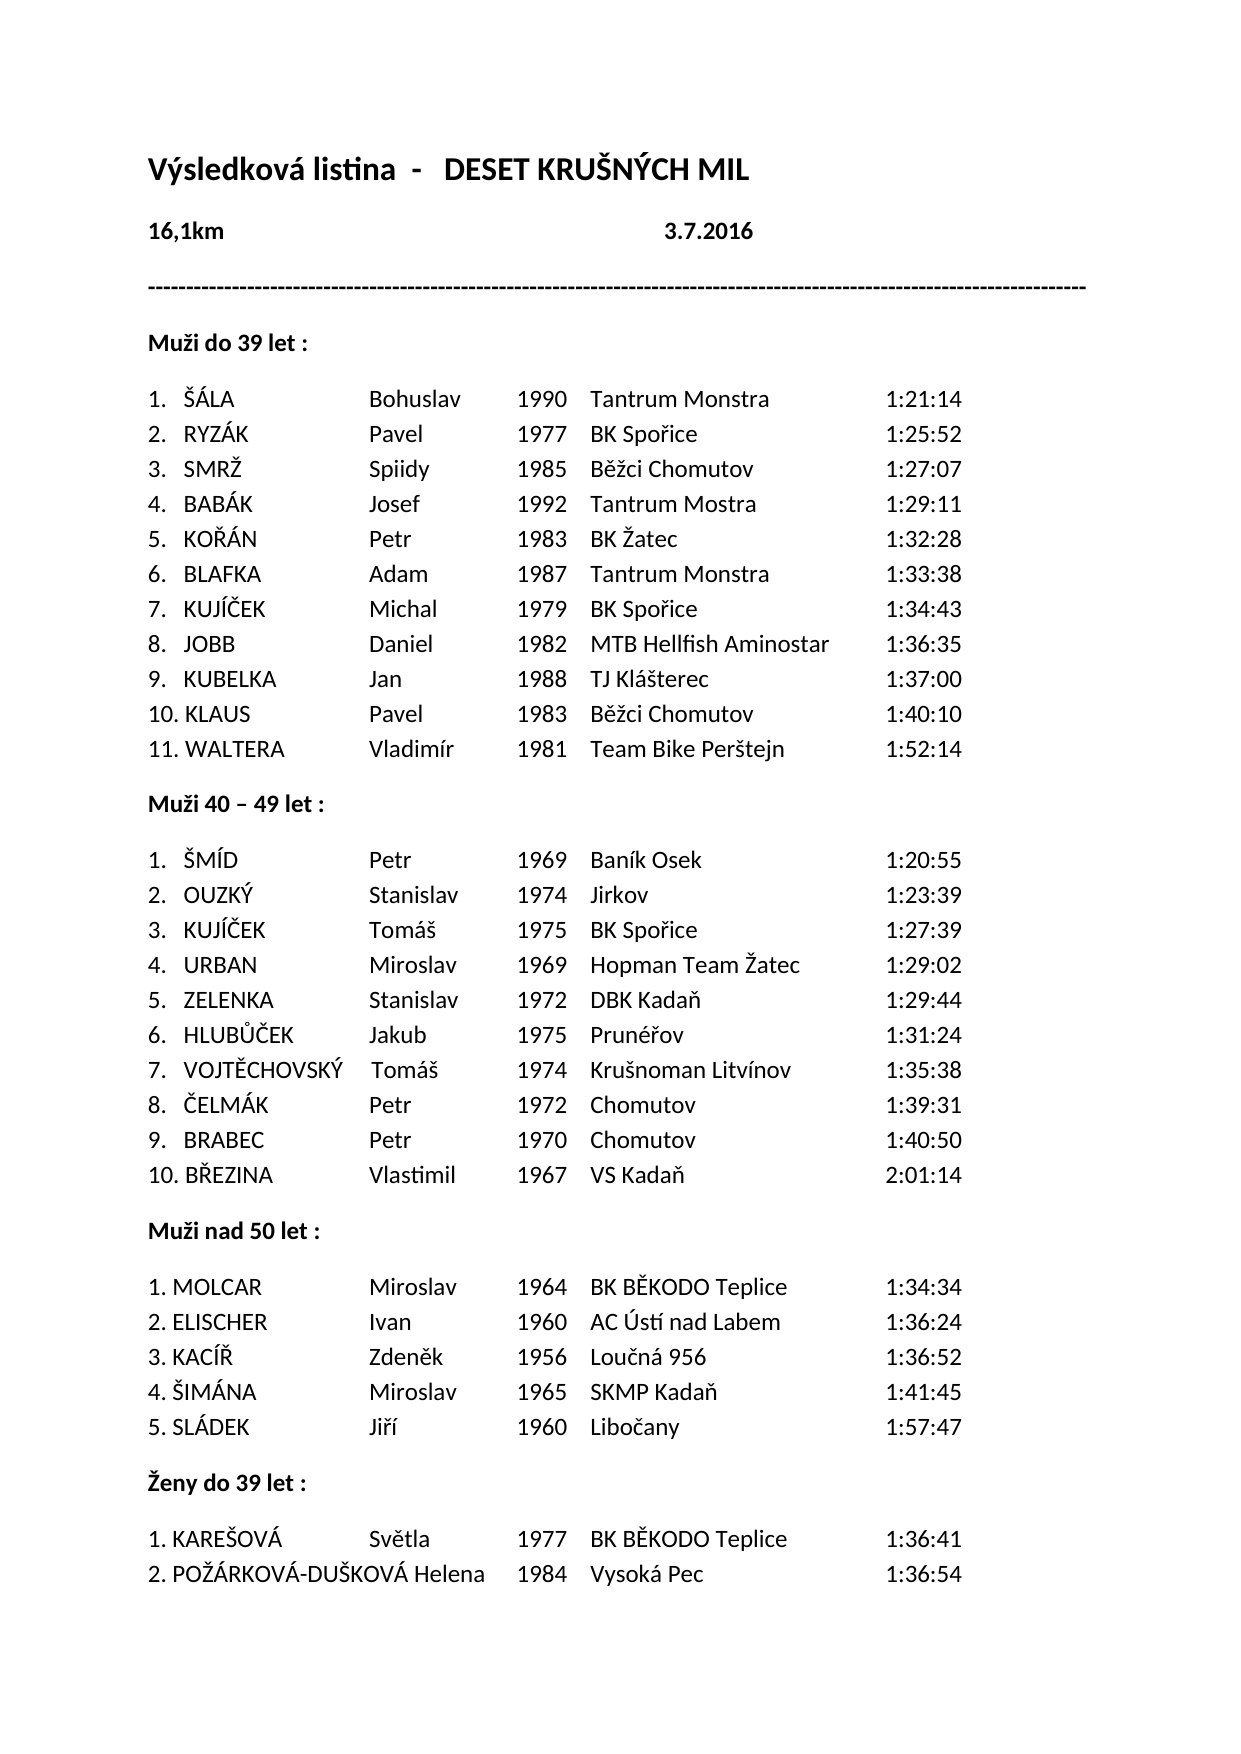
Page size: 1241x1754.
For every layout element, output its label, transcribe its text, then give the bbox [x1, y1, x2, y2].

text 1. MOLCAR Miroslav 1964 BK BĚKODO Teplice 1:34:34 2. ELISCHER Ivan 1960 AC Ústí nad Labem 1:36:24 3. KACÍŘ Zdeněk 1956 Loučná 956 1:36:52 4. ŠIMÁNA Miroslav 1965 SKMP Kadaň 1:41:45 5. SLÁDEK Jiří 1960 Libočany 1:57:47 [148, 1271, 1093, 1442]
text 1. ŠÁLA Bohuslav 1990 Tantrum Monstra 1:21:14 2. RYZÁK Pavel 1977 BK Spořice 1:25:52 3. SMRŽ Spiidy 1985 Běžci Chomutov 1:27:07 4. BABÁK Josef 1992 Tantrum Mostra 1:29:11 5. KOŘÁN Petr 1983 BK Žatec 1:32:28 6. BLAFKA Adam 1987 Tantrum Monstra 1:33:38 7. KUJÍČEK Michal 1979 BK Spořice 1:34:43 8. JOBB Daniel 1982 MTB Hellfish Aminostar 1:36:35 9. KUBELKA Jan 1988 TJ Klášterec 1:37:00 10. KLAUS Pavel 1983 Běžci Chomutov 1:40:10 11. WALTERA Vladimír 1981 Team Bike Perštejn 1:52:14 [148, 383, 1093, 763]
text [148, 1523, 1093, 1588]
text 16,1km 3.7.2016 [148, 215, 1093, 246]
text 1. ŠMÍD Petr 1969 Baník Osek 1:20:55 2. OUZKÝ Stanislav 1974 Jirkov 1:23:39 3. KUJÍČEK Tomáš 1975 BK Spořice 1:27:39 4. URBAN Miroslav 1969 Hopman Team Žatec 1:29:02 5. ZELENKA Stanislav 1972 DBK Kadaň 1:29:44 6. HLUBŮČEK Jakub 1975 Prunéřov 1:31:24 7. VOJTĚCHOVSKÝ Tomáš 1974 Krušnoman Litvínov 1:35:38 8. ČELMÁK Petr 1972 Chomutov 1:39:31 9. BRABEC Petr 1970 Chomutov 1:40:50 10. BŘEZINA Vlastimil 1967 VS Kadaň 2:01:14 [148, 844, 1093, 1190]
text Ženy do 39 let : [148, 1467, 1093, 1497]
text --------------------------------------------------------------------------------------------------------------------------- [148, 271, 1093, 302]
text Muži nad 50 let : [148, 1215, 1093, 1246]
text Muži 40 – 49 let : [148, 788, 1093, 819]
text Muži do 39 let : [148, 327, 1093, 357]
text Výsledková listina - DESET KRUŠNÝCH MIL [148, 148, 1093, 188]
